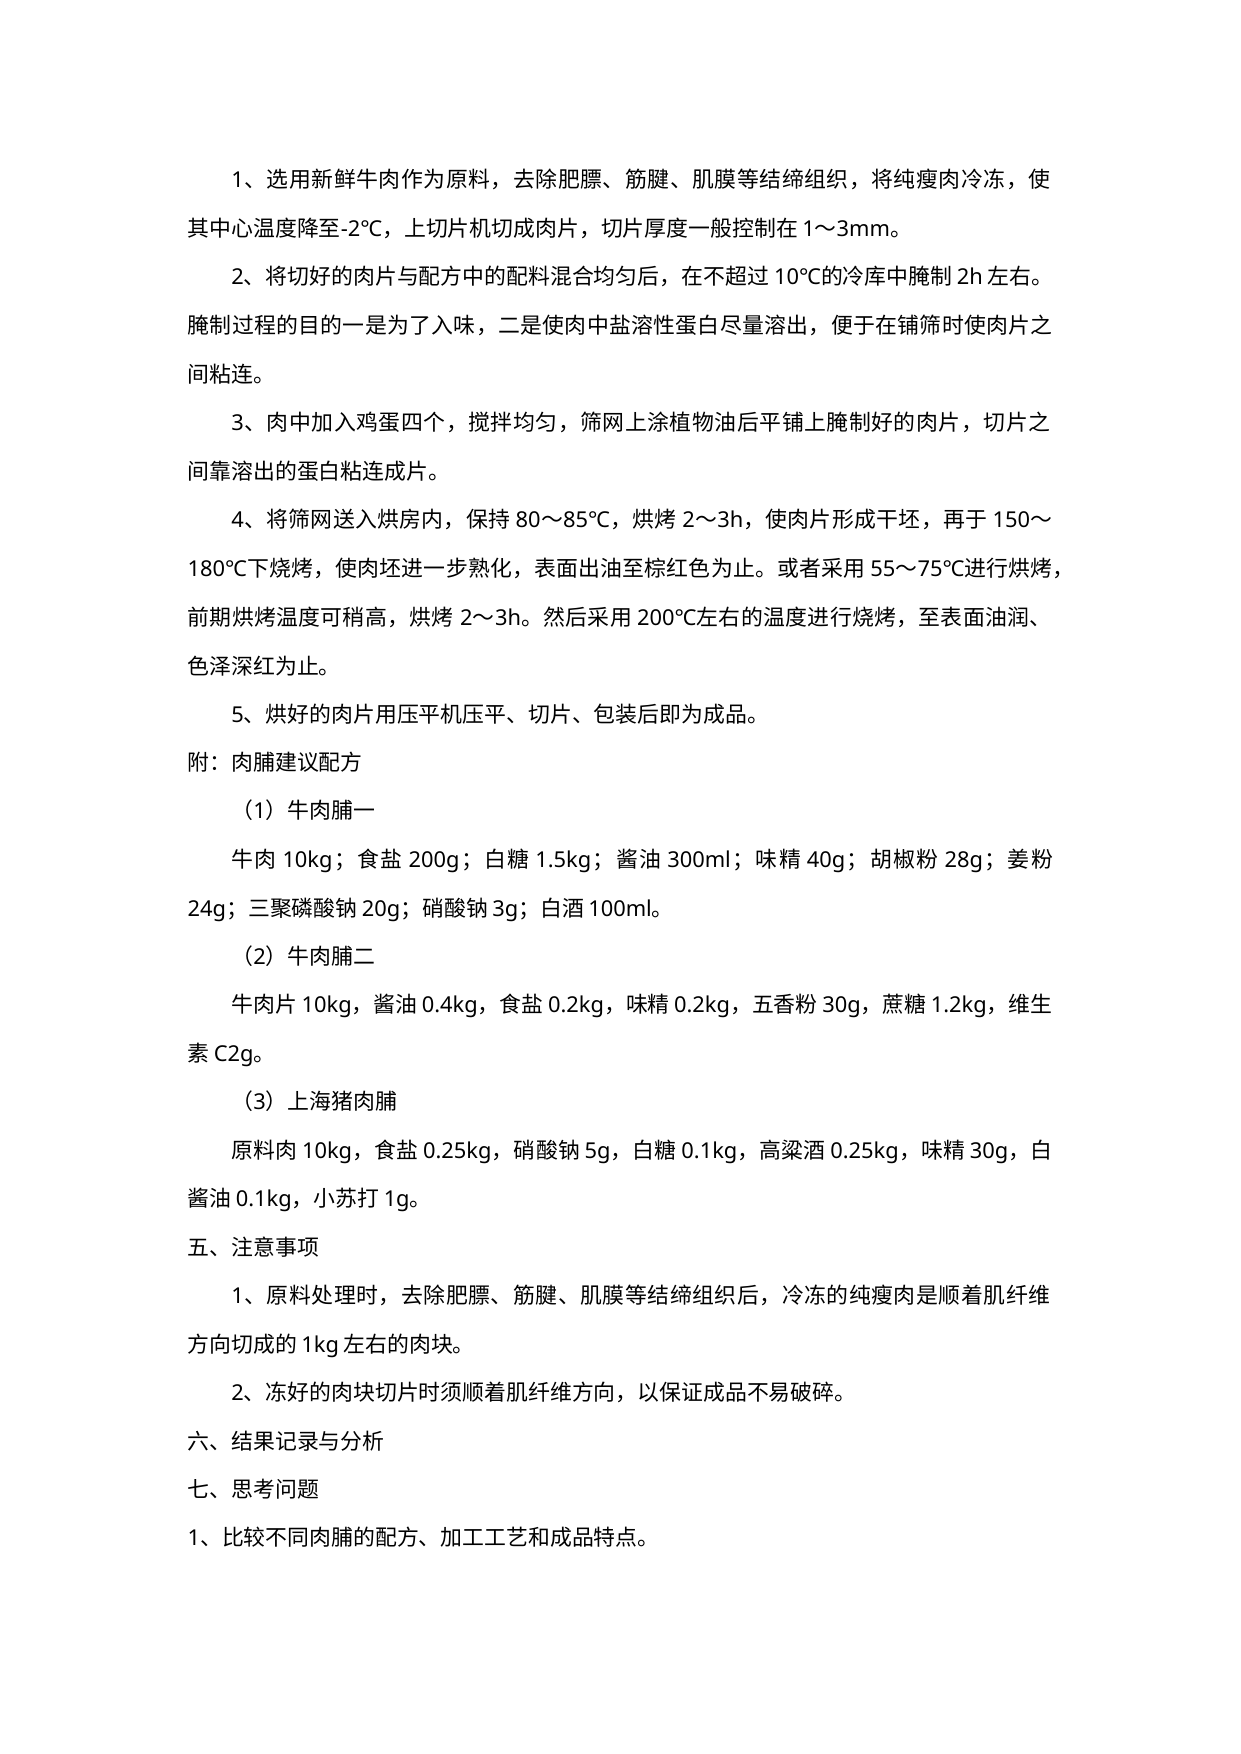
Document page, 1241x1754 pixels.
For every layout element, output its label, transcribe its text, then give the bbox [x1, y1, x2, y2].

text 1、选用新鲜牛肉作为原料，去除肥膘、筋腱、肌膜等结缔组织，将纯瘦肉冷冻，使其中心温度降至，上切片机切成肉片，切片厚度一般控制在1～。 [187, 162, 1053, 243]
text 七、思考问题 [187, 1472, 1053, 1504]
text 牛肉片，酱油，食盐，味精，五香粉，蔗糖，维生素C。 [187, 987, 1053, 1068]
text 2、冻好的肉块切片时须顺着肌纤维方向，以保证成品不易破碎。 [187, 1375, 1053, 1407]
text 原料肉，食盐，硝酸钠，白糖，高粱酒，味精，白酱油，小苏打。 [187, 1132, 1053, 1214]
text 1、比较不同肉脯的配方、加工工艺和成品特点。 [187, 1520, 1053, 1552]
text 2、将切好的肉片与配方中的配料混合均匀后，在不超过的冷库中腌制2h左右。腌制过程的目的一是为了入味，二是使肉中盐溶性蛋白尽量溶出，便于在铺筛时使肉片之间粘连。 [187, 259, 1053, 389]
text 3、肉中加入鸡蛋四个，搅拌均匀，筛网上涂植物油后平铺上腌制好的肉片，切片之间靠溶出的蛋白粘连成片。 [187, 405, 1053, 486]
text （3）上海猪肉脯 [187, 1084, 1053, 1117]
text （1）牛肉脯一 [187, 793, 1053, 826]
text 1、原料处理时，去除肥膘、筋腱、肌膜等结缔组织后，冷冻的纯瘦肉是顺着肌纤维方向切成的左右的肉块。 [187, 1278, 1053, 1359]
text （2）牛肉脯二 [187, 939, 1053, 971]
text 4、将筛网送入烘房内，保持80～，烘烤 2～3h，使肉片形成干坯，再于150～下烧烤，使肉坯进一步熟化，表面出油至棕红色为止。或者采用55～进行烘烤，前期烘烤温度可稍高，烘烤 2～3h。然后采用左右的温度进行烧烤，至表面油润、色泽深红为止。 [187, 502, 1053, 681]
text 六、结果记录与分析 [187, 1423, 1053, 1456]
text 五、注意事项 [187, 1229, 1053, 1262]
text 附：肉脯建议配方 [187, 745, 1053, 777]
text 5、烘好的肉片用压平机压平、切片、包装后即为成品。 [187, 697, 1053, 729]
text 牛肉；食盐；白糖；酱油300ml；味精；胡椒粉；姜粉；三聚磷酸钠；硝酸钠；白酒100ml。 [187, 842, 1053, 923]
